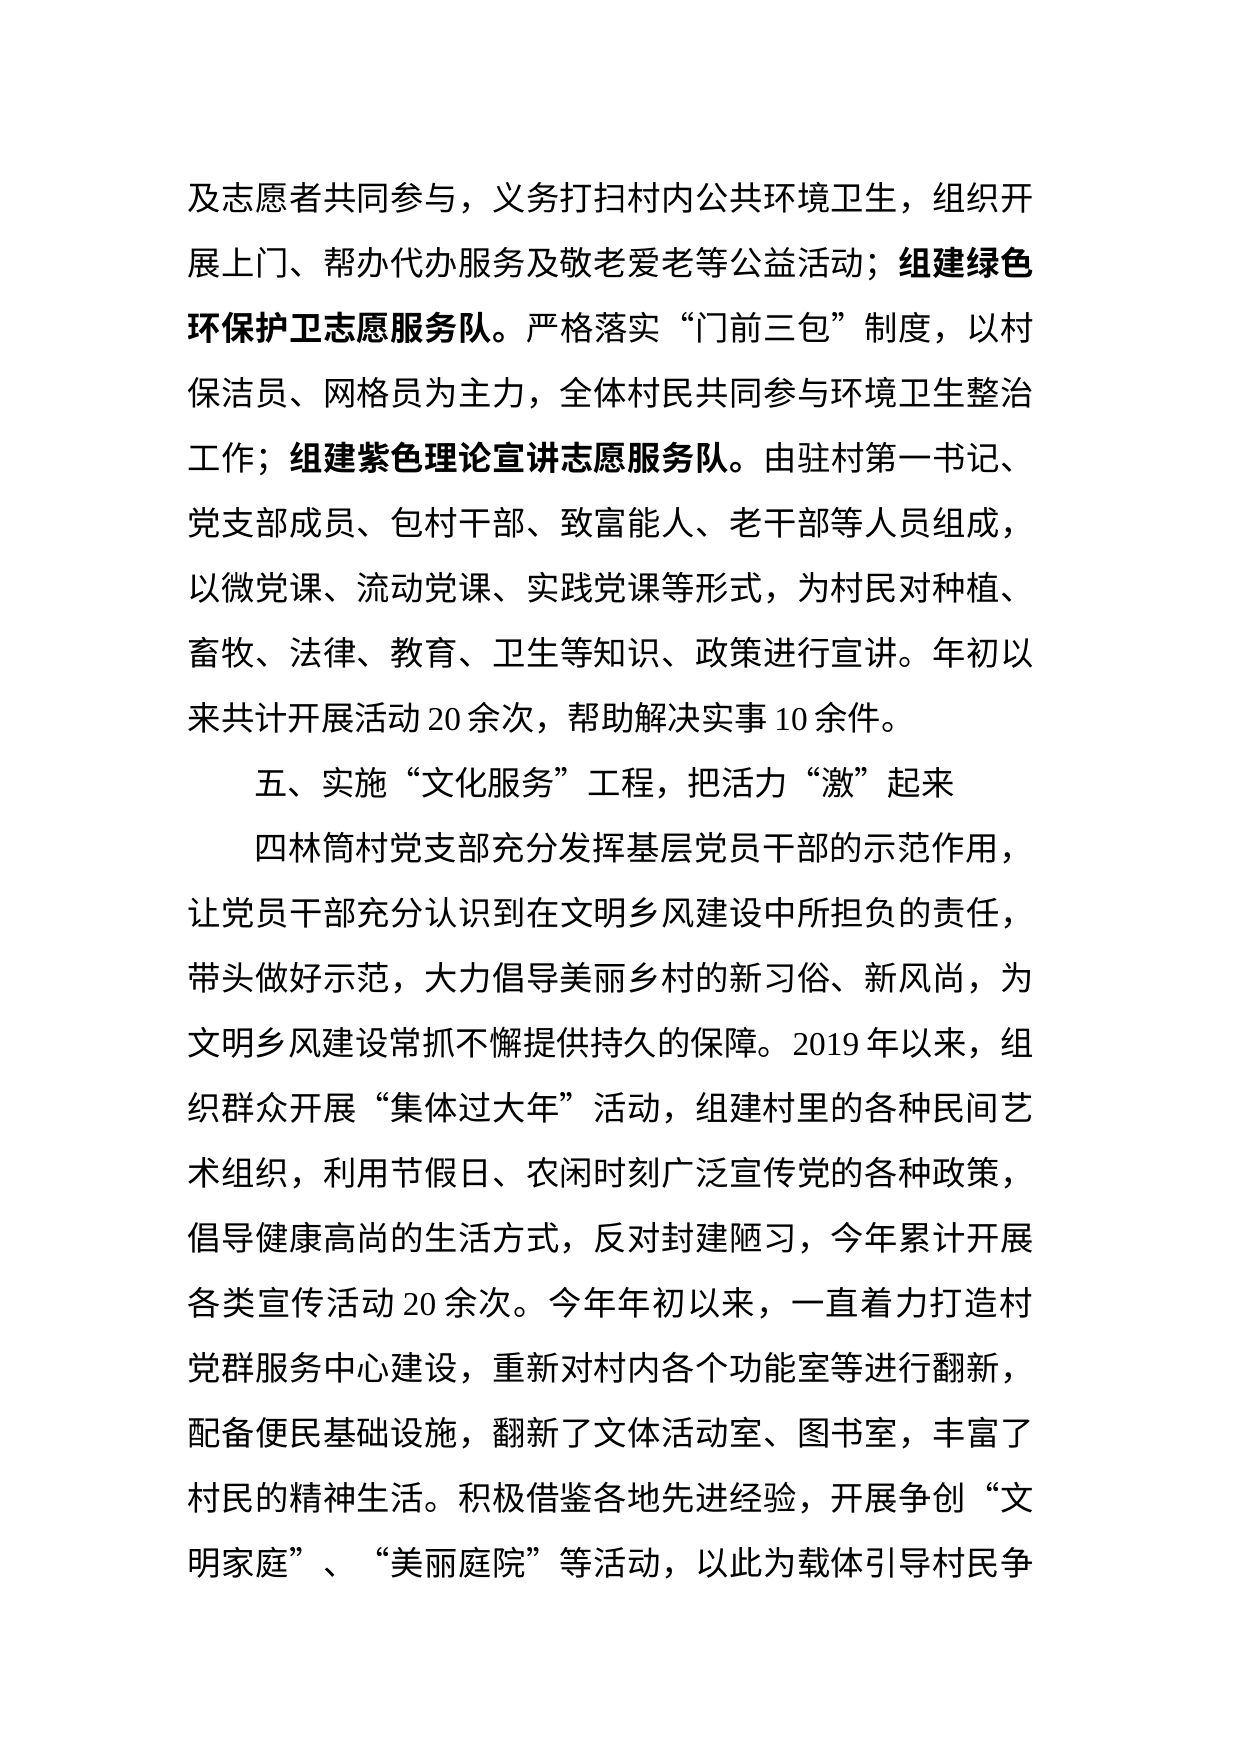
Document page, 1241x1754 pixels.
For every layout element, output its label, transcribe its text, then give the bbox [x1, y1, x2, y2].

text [187, 163, 1033, 748]
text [187, 813, 1033, 1593]
text 五、实施“文化服务”工程，把活力“激”起来 [187, 748, 1033, 813]
